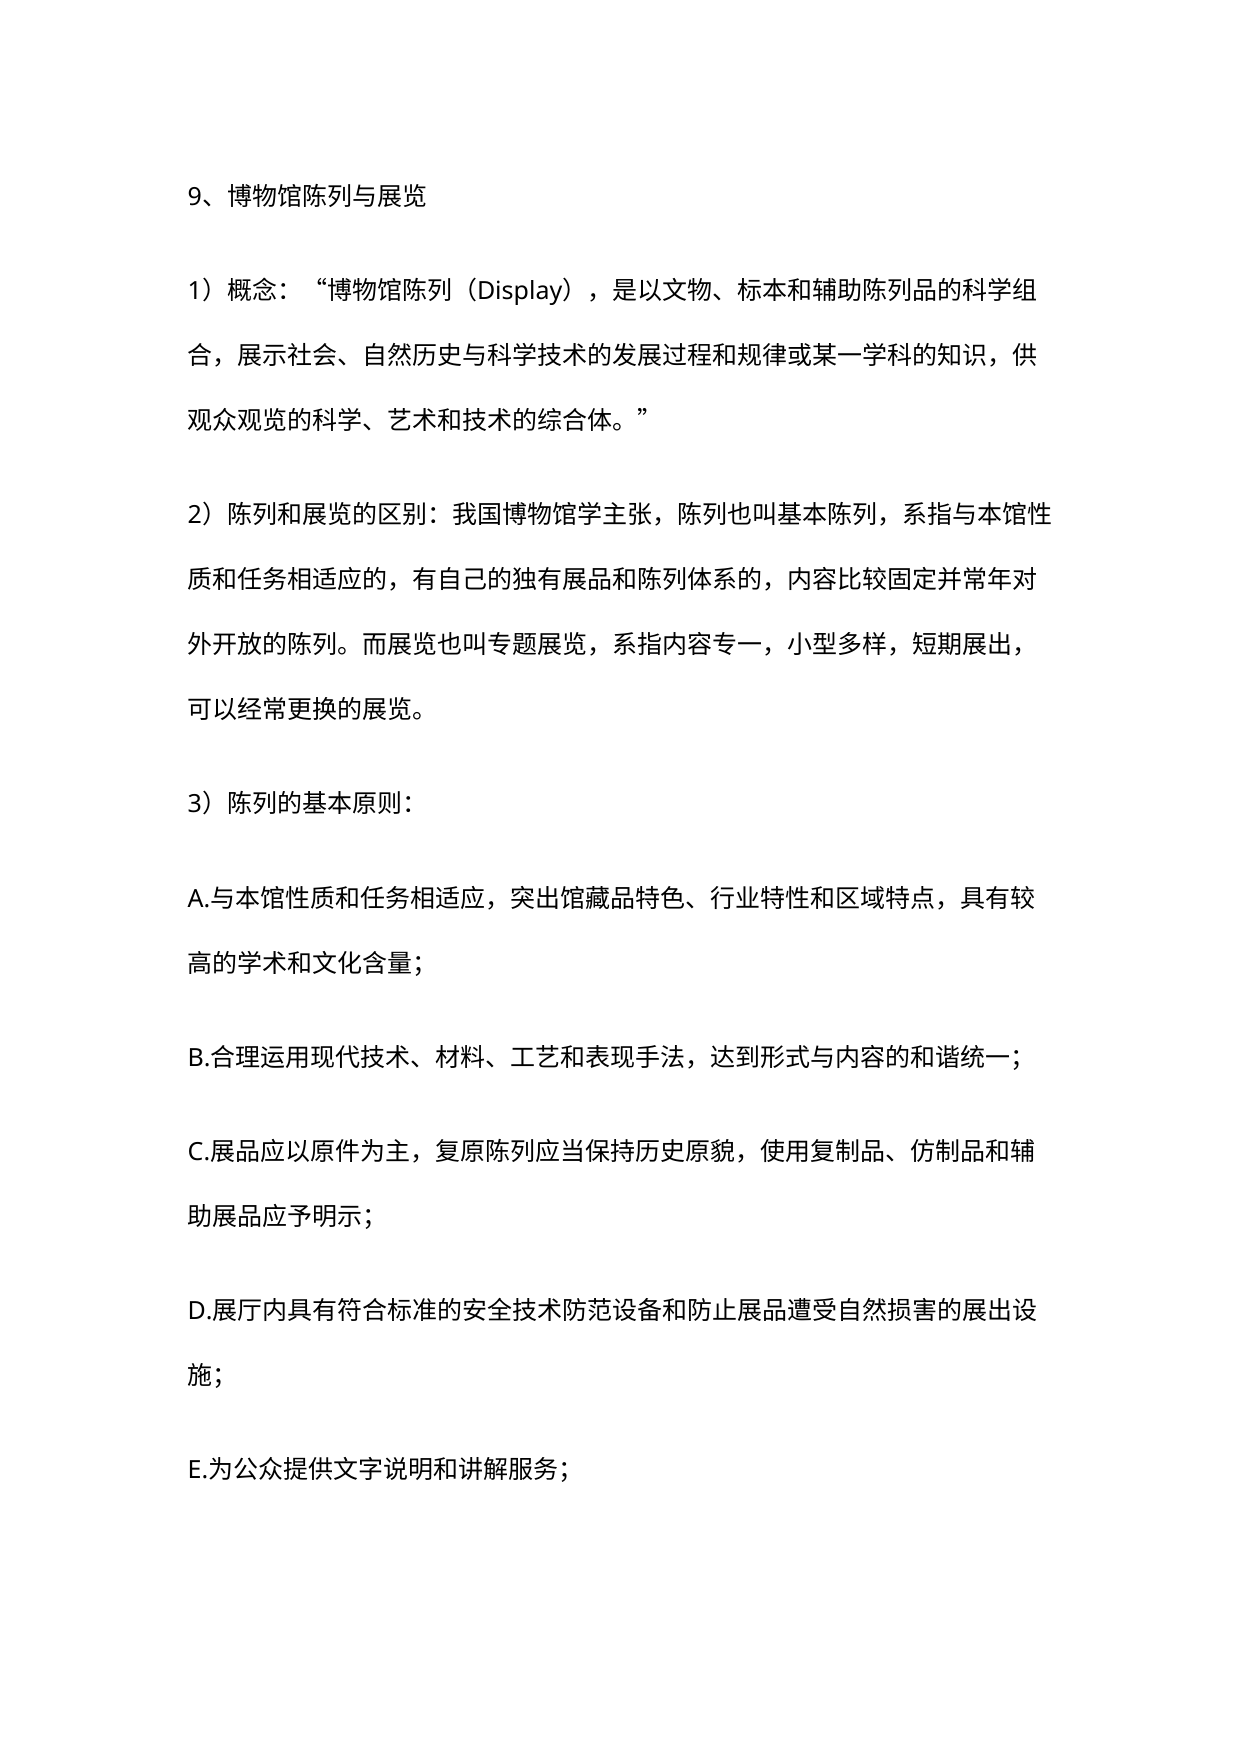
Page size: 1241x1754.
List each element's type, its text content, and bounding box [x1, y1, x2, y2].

text A.与本馆性质和任务相适应，突出馆藏品特色、行业特性和区域特点，具有较高的学术和文化含量； [187, 864, 1053, 994]
text 3）陈列的基本原则： [187, 769, 1053, 834]
text E.为公众提供文字说明和讲解服务； [187, 1435, 1053, 1500]
text 9、博物馆陈列与展览 [187, 162, 1053, 227]
text 1）概念：“博物馆陈列（Display），是以文物、标本和辅助陈列品的科学组合，展示社会、自然历史与科学技术的发展过程和规律或某一学科的知识，供观众观览的科学、艺术和技术的综合体。” [187, 256, 1053, 451]
text D.展厅内具有符合标准的安全技术防范设备和防止展品遭受自然损害的展出设施； [187, 1276, 1053, 1406]
text C.展品应以原件为主，复原陈列应当保持历史原貌，使用复制品、仿制品和辅助展品应予明示； [187, 1117, 1053, 1247]
text 2）陈列和展览的区别：我国博物馆学主张，陈列也叫基本陈列，系指与本馆性质和任务相适应的，有自己的独有展品和陈列体系的，内容比较固定并常年对外开放的陈列。而展览也叫专题展览，系指内容专一，小型多样，短期展出，可以经常更换的展览。 [187, 480, 1053, 740]
text B.合理运用现代技术、材料、工艺和表现手法，达到形式与内容的和谐统一； [187, 1023, 1053, 1088]
